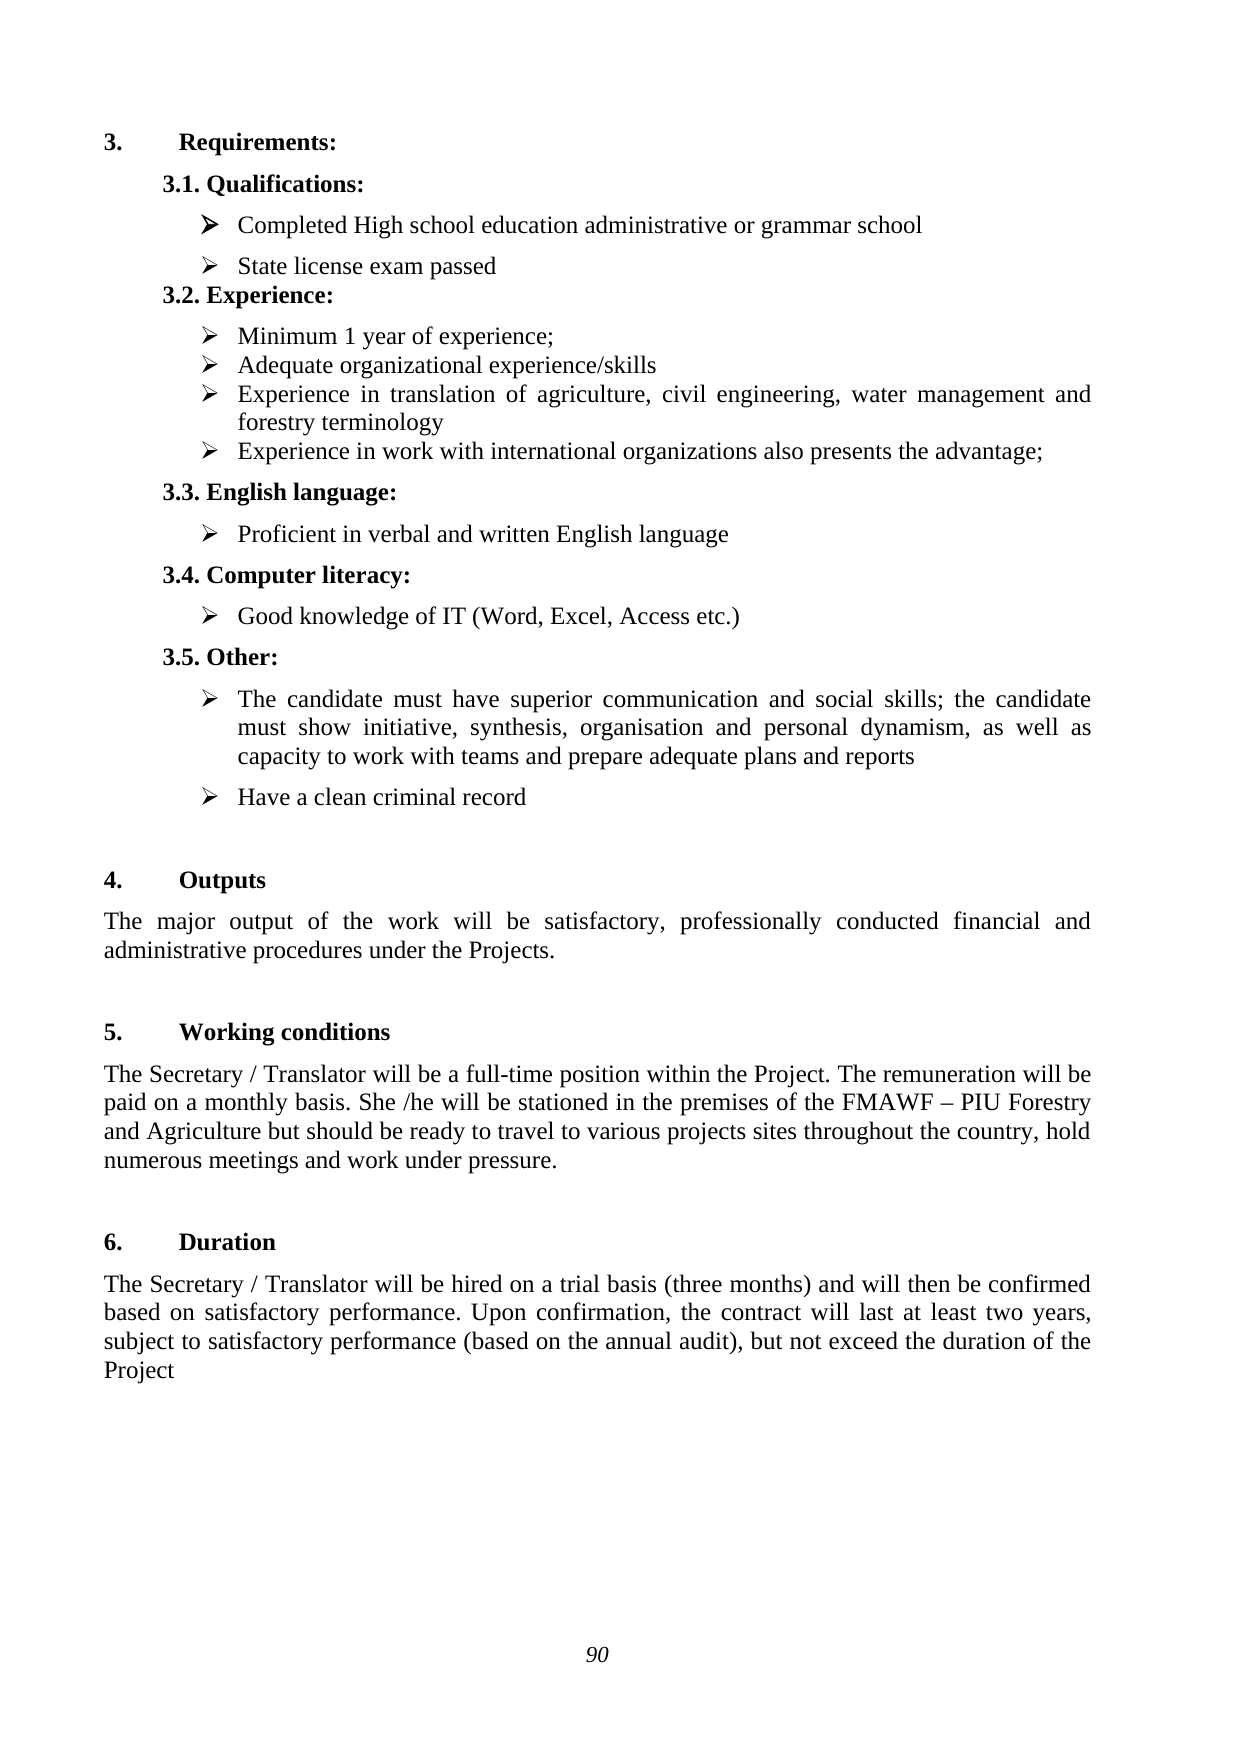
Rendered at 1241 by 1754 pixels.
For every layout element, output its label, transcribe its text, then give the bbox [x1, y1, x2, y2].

list Minimum 1 year of experience; [200, 321, 1093, 350]
list Good knowledge of IT (Word, Excel, Access etc.) [200, 601, 1093, 630]
list The candidate must have superior communication and social skills; the candidate must show initiative, synthesis, organisation and personal dynamism, as well as capacity to work with teams and prepare adequate plans and reports [200, 684, 1093, 770]
list Experience in work with international organizations also presents the advantage; [200, 436, 1093, 465]
list State license exam passed [200, 251, 1093, 280]
list Have a clean criminal record [200, 782, 1093, 811]
text The Secretary / Translator will be hired on a trial basis (three months) and will then be confirmed based on satisfactory performance. Upon confirmation, the contract will last at least two years, subject to satisfactory performance (based on the annual audit), but not exceed the duration of the Project [103, 1269, 1093, 1384]
text 4. Outputs [103, 865, 1093, 894]
list Experience in translation of agriculture, civil engineering, water management and forestry terminology [200, 379, 1093, 436]
text 3. Requirements: [103, 127, 1093, 156]
text 3.1. Qualifications: [162, 169, 1093, 197]
list Completed High school education administrative or grammar school [200, 210, 1093, 239]
text The major output of the work will be satisfactory, professionally conducted financial and administrative procedures under the Projects. [103, 906, 1093, 964]
text 3.5. Other: [162, 642, 1093, 671]
text 6. Duration [103, 1227, 1093, 1256]
list Adequate organizational experience/skills [200, 350, 1093, 379]
text 5. Working conditions [103, 1017, 1093, 1046]
list Proficient in verbal and written English language [200, 519, 1093, 547]
text The Secretary / Translator will be a full-time position within the Project. The remuneration will be paid on a monthly basis. She /he will be stationed in the premises of the FMAWF – PIU Forestry and Agriculture but should be ready to travel to various projects sites throughout the country, hold numerous meetings and work under pressure. [103, 1059, 1093, 1174]
text 3.3. English language: [162, 477, 1093, 506]
text 3.4. Computer literacy: [162, 560, 1093, 589]
text 3.2. Experience: [103, 280, 1093, 309]
